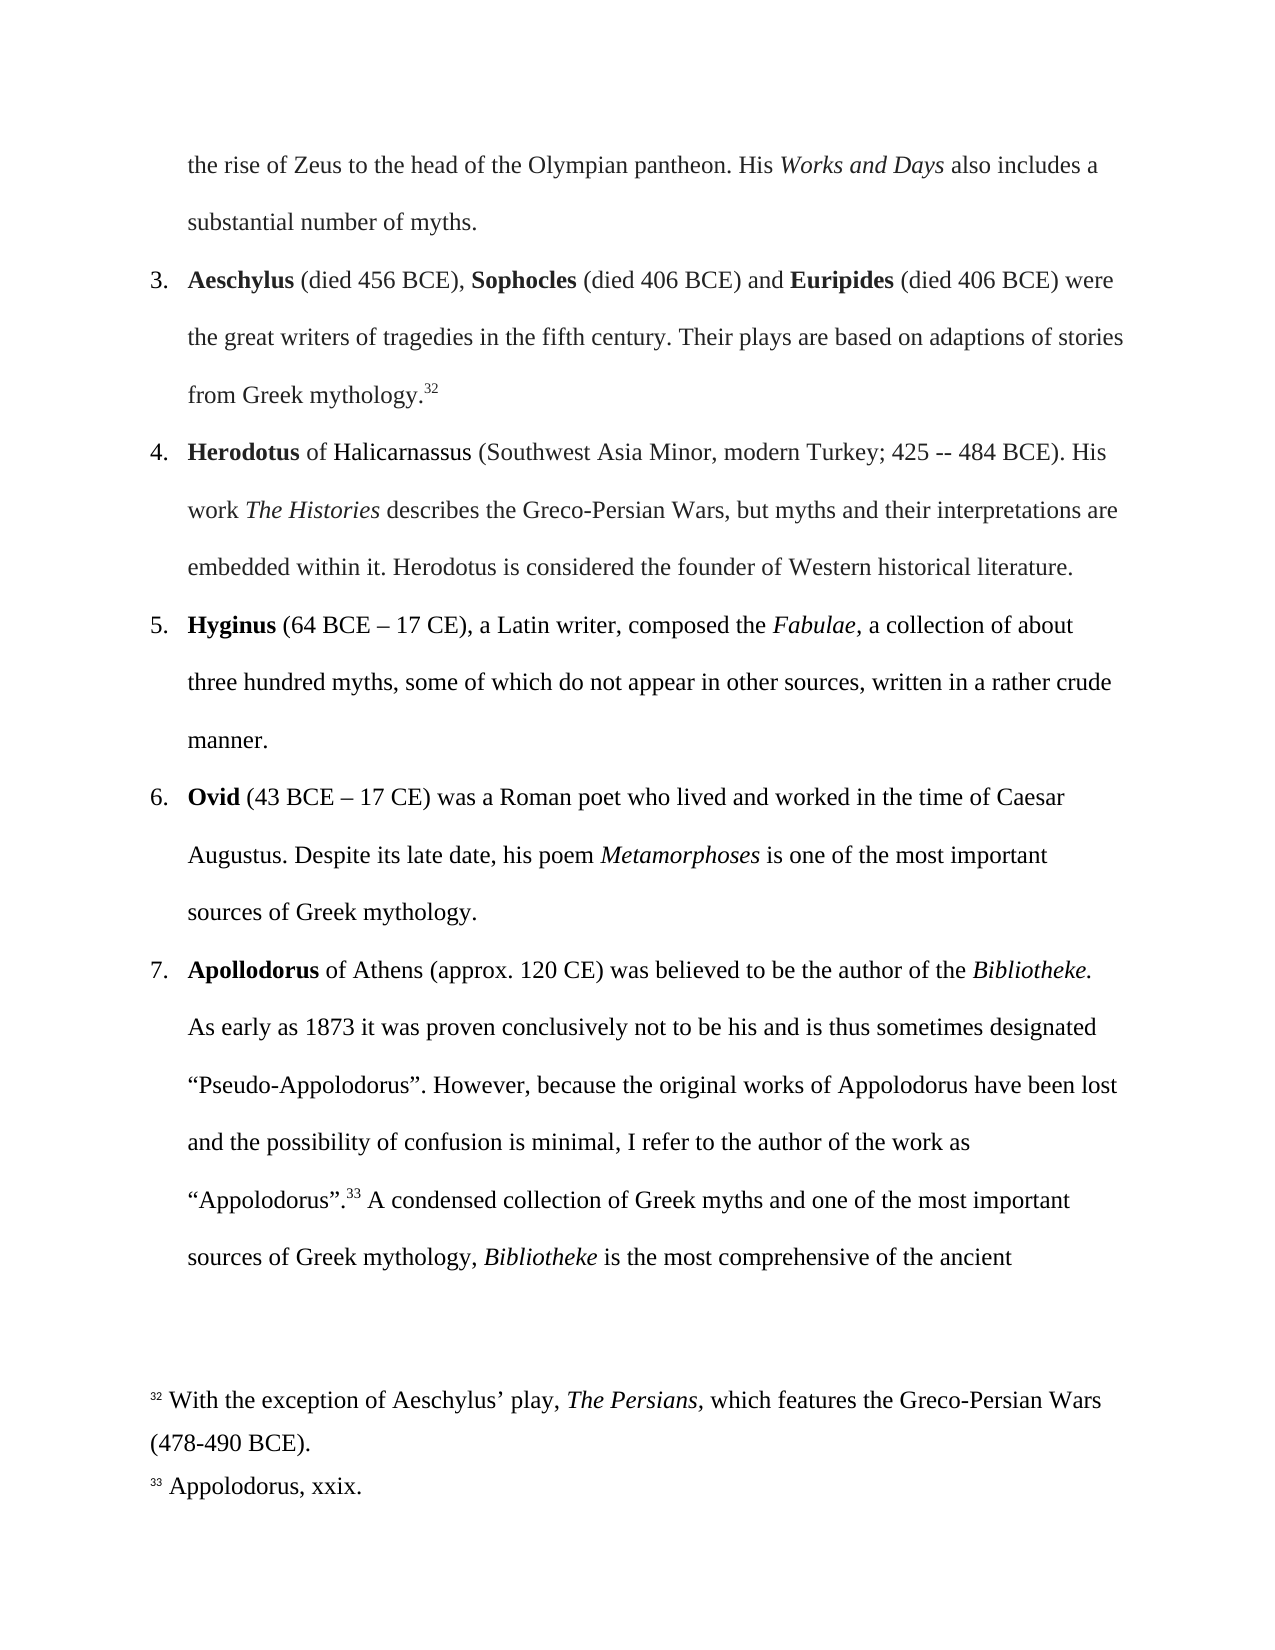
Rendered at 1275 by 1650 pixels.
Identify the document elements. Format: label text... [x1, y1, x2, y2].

list Herodotus of Halicarnassus (Southwest Asia Minor, modern Turkey; 425 -- 484 BCE). His work The Histories describes the Greco-Persian Wars, but myths and their interpretations are embedded within it. Herodotus is considered the founder of Western historical literature. [150, 437, 1125, 581]
list Ovid (43 BCE – 17 CE) was a Roman poet who lived and worked in the time of Caesar Augustus. Despite its late date, his poem Metamorphoses is one of the most important sources of Greek mythology. [150, 782, 1125, 926]
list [150, 955, 1125, 1271]
list Hyginus (64 BCE – 17 CE), a Latin writer, composed the Fabulae, a collection of about three hundred myths, some of which do not appear in other sources, written in a rather crude manner. [150, 610, 1125, 754]
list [150, 150, 1125, 236]
list Aeschylus (died 456 BCE), Sophocles (died 406 BCE) and Euripides (died 406 BCE) were the great writers of tragedies in the fifth century. Their plays are based on adaptions of stories from Greek mythology. [150, 265, 1125, 409]
